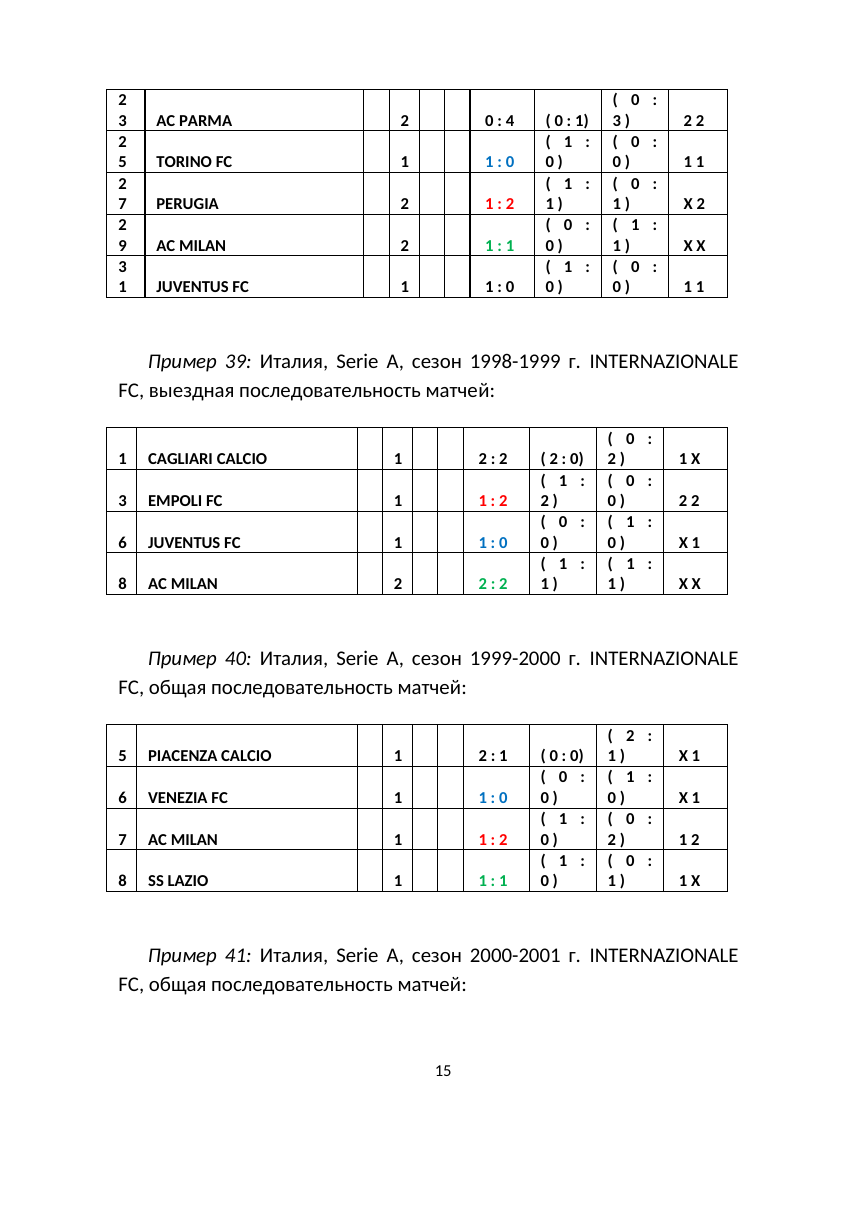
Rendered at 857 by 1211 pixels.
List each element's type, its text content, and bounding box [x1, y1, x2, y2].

table_header [438, 428, 463, 469]
table_header [364, 90, 389, 130]
table_cell 1 [383, 767, 412, 807]
table_cell ( 0 : 0 ) [602, 131, 668, 172]
table_cell SS LAZIO [137, 850, 357, 891]
table_cell 6 [107, 512, 136, 552]
table_cell ( 0 : 1 ) [597, 850, 663, 891]
table_cell ( 0 : 1 ) [602, 173, 668, 214]
table_cell ( 1 : 0 ) [535, 131, 601, 172]
table_cell EMPOLI FC [137, 470, 357, 511]
table_cell [358, 470, 382, 511]
table_cell [358, 512, 382, 552]
table_cell ( 1 : 0 ) [530, 809, 596, 849]
table_cell 1 [383, 512, 412, 552]
table_cell ( 1 : 1 ) [602, 215, 668, 255]
table_cell [413, 850, 437, 891]
table_cell AC MILAN [137, 809, 357, 849]
table_cell ( 1 : 1 ) [535, 173, 601, 214]
table_cell 1 : 0 [464, 767, 529, 807]
table_cell [445, 256, 469, 297]
table_cell ( 1 : 0 ) [530, 850, 596, 891]
table_cell 1 : 1 [464, 850, 529, 891]
table_cell [445, 173, 469, 214]
table_cell ( 0 : 0 ) [602, 256, 668, 297]
table_cell 1 [383, 470, 412, 511]
table_cell [438, 809, 463, 849]
table_cell [445, 131, 469, 172]
table_header AC PARMA [146, 90, 363, 130]
table_cell 2 2 [664, 470, 727, 511]
table_header [413, 428, 437, 469]
table_cell X 1 [664, 512, 727, 552]
text Пример 41: Италия, Serie A, сезон 2000-2001 г. INTERNAZIONALE FC, общая последовательность матчей: [118, 942, 738, 996]
table_cell JUVENTUS FC [137, 512, 357, 552]
table_cell 1 : 1 [471, 215, 534, 255]
table_cell 29 [107, 215, 144, 255]
table_cell 1 : 2 [464, 470, 529, 511]
table_cell [413, 512, 437, 552]
table_cell 1 : 2 [471, 173, 534, 214]
table_cell ( 0 : 0 ) [535, 215, 601, 255]
table_cell [438, 470, 463, 511]
table_cell 1 [383, 850, 412, 891]
table_cell 1 1 [669, 131, 727, 172]
table_cell PERUGIA [146, 173, 363, 214]
table_header [358, 725, 382, 766]
table_header [438, 725, 463, 766]
table_cell AC MILAN [146, 215, 363, 255]
table_cell [420, 256, 444, 297]
table_header ( 0 : 1) [535, 90, 601, 130]
table_cell 6 [107, 767, 136, 807]
table_cell [413, 553, 437, 594]
table_cell ( 1 : 2 ) [530, 470, 596, 511]
table_cell ( 1 : 1 ) [597, 553, 663, 594]
table_cell 2 [390, 173, 419, 214]
table_cell 8 [107, 850, 136, 891]
table_cell X X [669, 215, 727, 255]
table_cell 1 : 0 [471, 131, 534, 172]
table_cell X X [664, 553, 727, 594]
table_cell 1 1 [669, 256, 727, 297]
table_cell ( 0 : 0 ) [530, 767, 596, 807]
table_cell ( 1 : 0 ) [597, 512, 663, 552]
table_cell X 1 [664, 767, 727, 807]
table_header ( 0 : 2 ) [597, 428, 663, 469]
table_cell JUVENTUS FC [146, 256, 363, 297]
table_cell [438, 850, 463, 891]
table_cell 1 [390, 256, 419, 297]
table_cell 1 : 0 [471, 256, 534, 297]
table_cell X 2 [669, 173, 727, 214]
table_cell 1 : 2 [464, 809, 529, 849]
table_header 2 : 1 [464, 725, 529, 766]
table_cell 1 [383, 809, 412, 849]
table_cell [413, 809, 437, 849]
table_cell ( 1 : 1 ) [530, 553, 596, 594]
table_header ( 0 : 0) [530, 725, 596, 766]
table_cell AC MILAN [137, 553, 357, 594]
table_header 1 [383, 725, 412, 766]
table_header 2 [390, 90, 419, 130]
table_cell [413, 767, 437, 807]
table_header 5 [107, 725, 136, 766]
table_cell ( 0 : 0 ) [530, 512, 596, 552]
table_cell [420, 215, 444, 255]
table_cell [364, 256, 389, 297]
table_cell TORINO FC [146, 131, 363, 172]
table_header [358, 428, 382, 469]
table_cell [445, 215, 469, 255]
table_cell [438, 512, 463, 552]
table_cell ( 1 : 0 ) [535, 256, 601, 297]
table_header ( 2 : 0) [530, 428, 596, 469]
table_cell 27 [107, 173, 144, 214]
table_cell [438, 553, 463, 594]
text Пример 39: Италия, Serie A, сезон 1998-1999 г. INTERNAZIONALE FC, выездная последовательность матчей: [118, 348, 738, 403]
table_cell [358, 850, 382, 891]
table_cell [364, 173, 389, 214]
table_cell ( 1 : 0 ) [597, 767, 663, 807]
table_cell 1 [390, 131, 419, 172]
table_header 1 [107, 428, 136, 469]
table_header 1 X [664, 428, 727, 469]
table_header [445, 90, 469, 130]
table_cell ( 0 : 0 ) [597, 470, 663, 511]
table_header 2 2 [669, 90, 727, 130]
table_header [420, 90, 444, 130]
table_header CAGLIARI CALCIO [137, 428, 357, 469]
table_cell 7 [107, 809, 136, 849]
table_cell 25 [107, 131, 144, 172]
table_cell [358, 553, 382, 594]
table_cell [420, 173, 444, 214]
text Пример 40: Италия, Serie A, сезон 1999-2000 г. INTERNAZIONALE FC, общая последовательность матчей: [118, 645, 738, 699]
table_header [413, 725, 437, 766]
table_header 2 : 2 [464, 428, 529, 469]
table_header X 1 [664, 725, 727, 766]
table_cell VENEZIA FC [137, 767, 357, 807]
table_cell 1 2 [664, 809, 727, 849]
table_header 0 : 4 [471, 90, 534, 130]
table_cell 1 X [664, 850, 727, 891]
table_cell [364, 131, 389, 172]
table_header 23 [107, 90, 144, 130]
table_cell [364, 215, 389, 255]
table_header 1 [383, 428, 412, 469]
table_cell 8 [107, 553, 136, 594]
table_cell 2 [383, 553, 412, 594]
table_cell [438, 767, 463, 807]
table_cell [358, 767, 382, 807]
table_cell 3 [107, 470, 136, 511]
table_cell [420, 131, 444, 172]
table_cell 1 : 0 [464, 512, 529, 552]
table_cell ( 0 : 2 ) [597, 809, 663, 849]
table_header PIACENZA CALCIO [137, 725, 357, 766]
table_cell 2 : 2 [464, 553, 529, 594]
table_cell [358, 809, 382, 849]
table_header ( 0 : 3 ) [602, 90, 668, 130]
table_header ( 2 : 1 ) [597, 725, 663, 766]
table_cell 2 [390, 215, 419, 255]
table_cell [413, 470, 437, 511]
table_cell 31 [107, 256, 144, 297]
